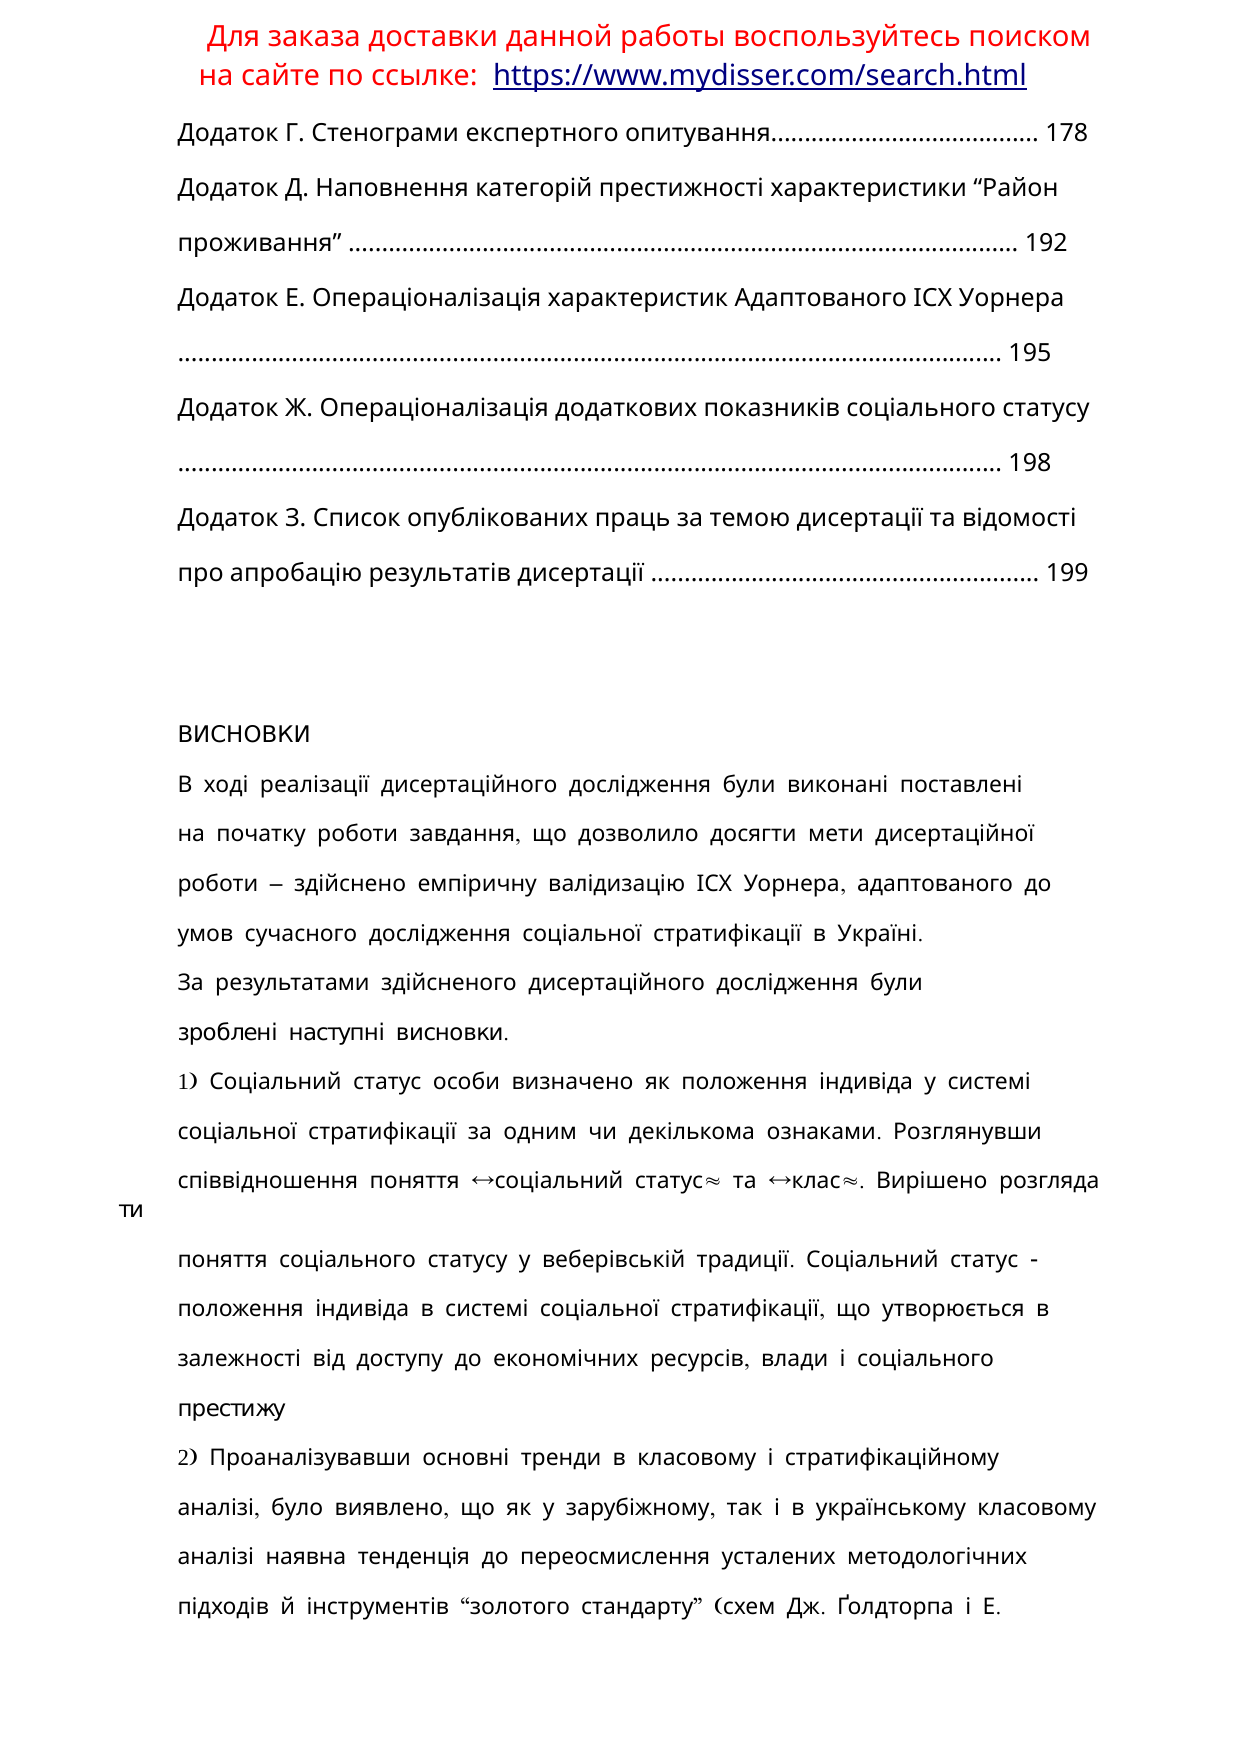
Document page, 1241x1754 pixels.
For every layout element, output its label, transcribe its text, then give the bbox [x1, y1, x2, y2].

text соціальноїстратифікаціїзаоднимчидекількомаознакамиРозглянувши [118, 1116, 1107, 1144]
text положенняіндивідавсистемісоціальноїстратифікаціїщоутворюєтьсяв [118, 1293, 1107, 1322]
text Додаток Ж. Операціоналізація додаткових показників соціального статусу [118, 389, 1107, 423]
text Зарезультатамиздійсненогодисертаційногодослідженнябули [118, 967, 1107, 996]
text аналізінаявнатенденціядопереосмисленняусталенихметодологічних [118, 1541, 1107, 1570]
text Входіреалізаціїдисертаційногодослідженнябуливиконаніпоставлені [118, 768, 1107, 797]
text роботи–здійсненоемпіричнувалідизаціюІСХУорнераадаптованогодо [118, 868, 1107, 896]
text ........................................................................................................................... 198 [118, 444, 1107, 478]
text поняттясоціальногостатусуувеберівськійтрадиціїСоціальнийстатус [118, 1243, 1107, 1272]
text співвідношенняпоняттясоціальнийстатустакласВирішенорозглядати [118, 1165, 1107, 1223]
text Додаток Г. Стенограми експертного опитування........................................ 178 [118, 115, 1107, 149]
text ВИСНОВКИ [118, 719, 1107, 748]
text аналізібуловиявленощоякузарубіжномутаківукраїнськомукласовому [118, 1491, 1107, 1520]
text Додаток З. Список опублікованих праць за темою дисертації та відомості [118, 499, 1107, 533]
text умовсучасногодослідженнясоціальноїстратифікаціївУкраїні [118, 917, 1107, 946]
text підходівйінструментів“золотогостандарту”схемДжҐолдторпаіЕ [118, 1591, 1107, 1619]
text напочаткуроботизавданнящодозволилодосягтиметидисертаційної [118, 818, 1107, 847]
text престижу [118, 1392, 1107, 1421]
text про апробацію результатів дисертації .......................................................... 199 [118, 554, 1107, 588]
text проживання” .................................................................................................... 192 [118, 225, 1107, 259]
text Проаналізувавшиосновнітрендивкласовомуістратифікаційному [118, 1442, 1107, 1471]
text Додаток Д. Наповнення категорій престижності характеристики “Район [118, 170, 1107, 204]
text залежностівіддоступудоекономічнихресурсіввладиісоціального [118, 1343, 1107, 1371]
text ........................................................................................................................... 195 [118, 334, 1107, 369]
text зробленінаступнівисновки [118, 1016, 1107, 1045]
text Соціальнийстатусособивизначеноякположенняіндивідаусистемі [118, 1066, 1107, 1095]
text Додаток Е. Операціоналізація характеристик Адаптованого ІСХ Уорнера [118, 280, 1107, 314]
